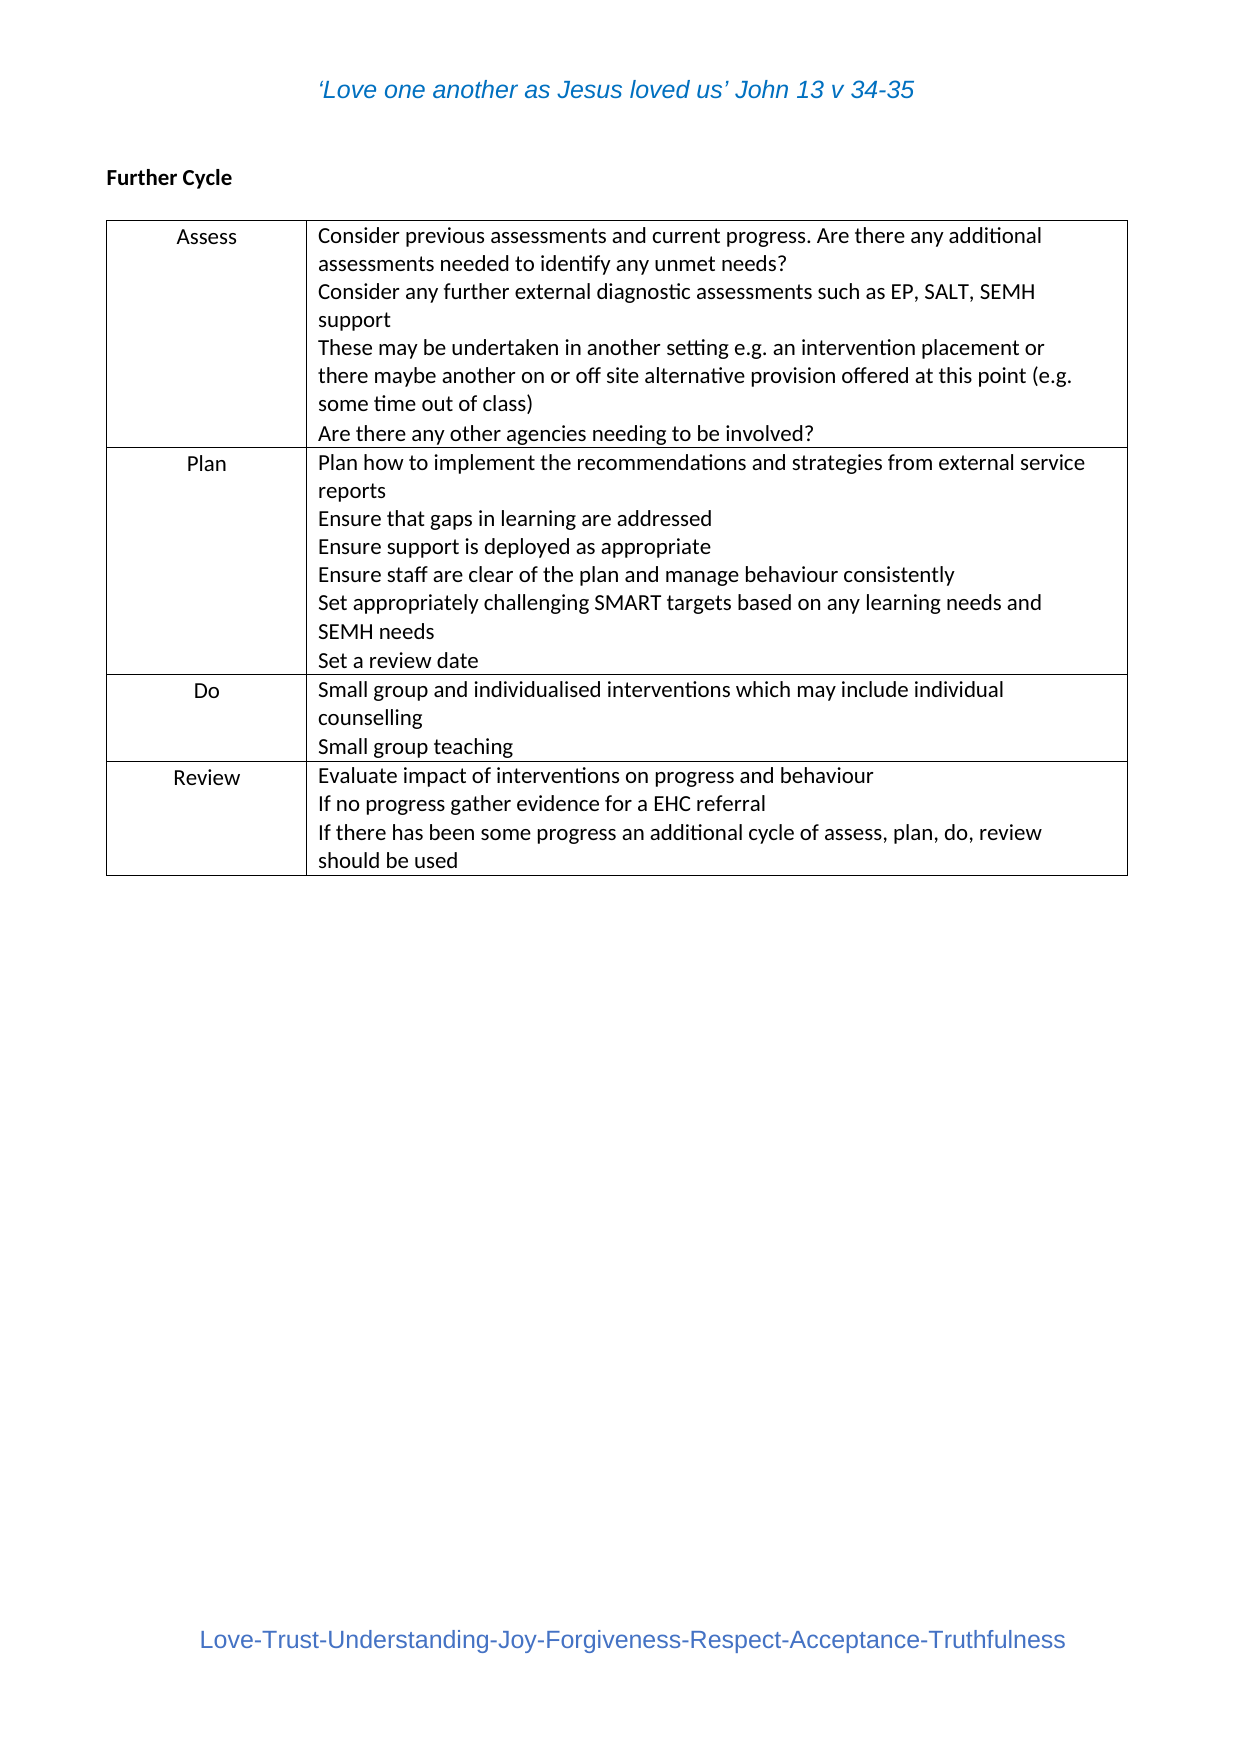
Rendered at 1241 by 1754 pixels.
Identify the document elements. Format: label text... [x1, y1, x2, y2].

table_cell Plan [107, 448, 306, 674]
table_cell Review [107, 762, 306, 875]
table_header Assess [107, 221, 306, 447]
table_header Consider previous assessments and current progress. Are there any additional assessments needed to identify any unmet needs? Consider any further external diagnostic assessments such as EP, SALT, SEMH support These may be undertaken in another setting e.g. an intervention placement or there maybe another on or off site alternative provision offered at this point (e.g. some time out of class) Are there any other agencies needing to be involved? [307, 221, 1127, 447]
table_cell Small group and individualised interventions which may include individual counselling Small group teaching [307, 675, 1127, 761]
table_cell Evaluate impact of interventions on progress and behaviour If no progress gather evidence for a EHC referral If there has been some progress an additional cycle of assess, plan, do, review should be used [307, 762, 1127, 875]
table_cell Do [107, 675, 306, 761]
text Further Cycle [106, 162, 1128, 191]
